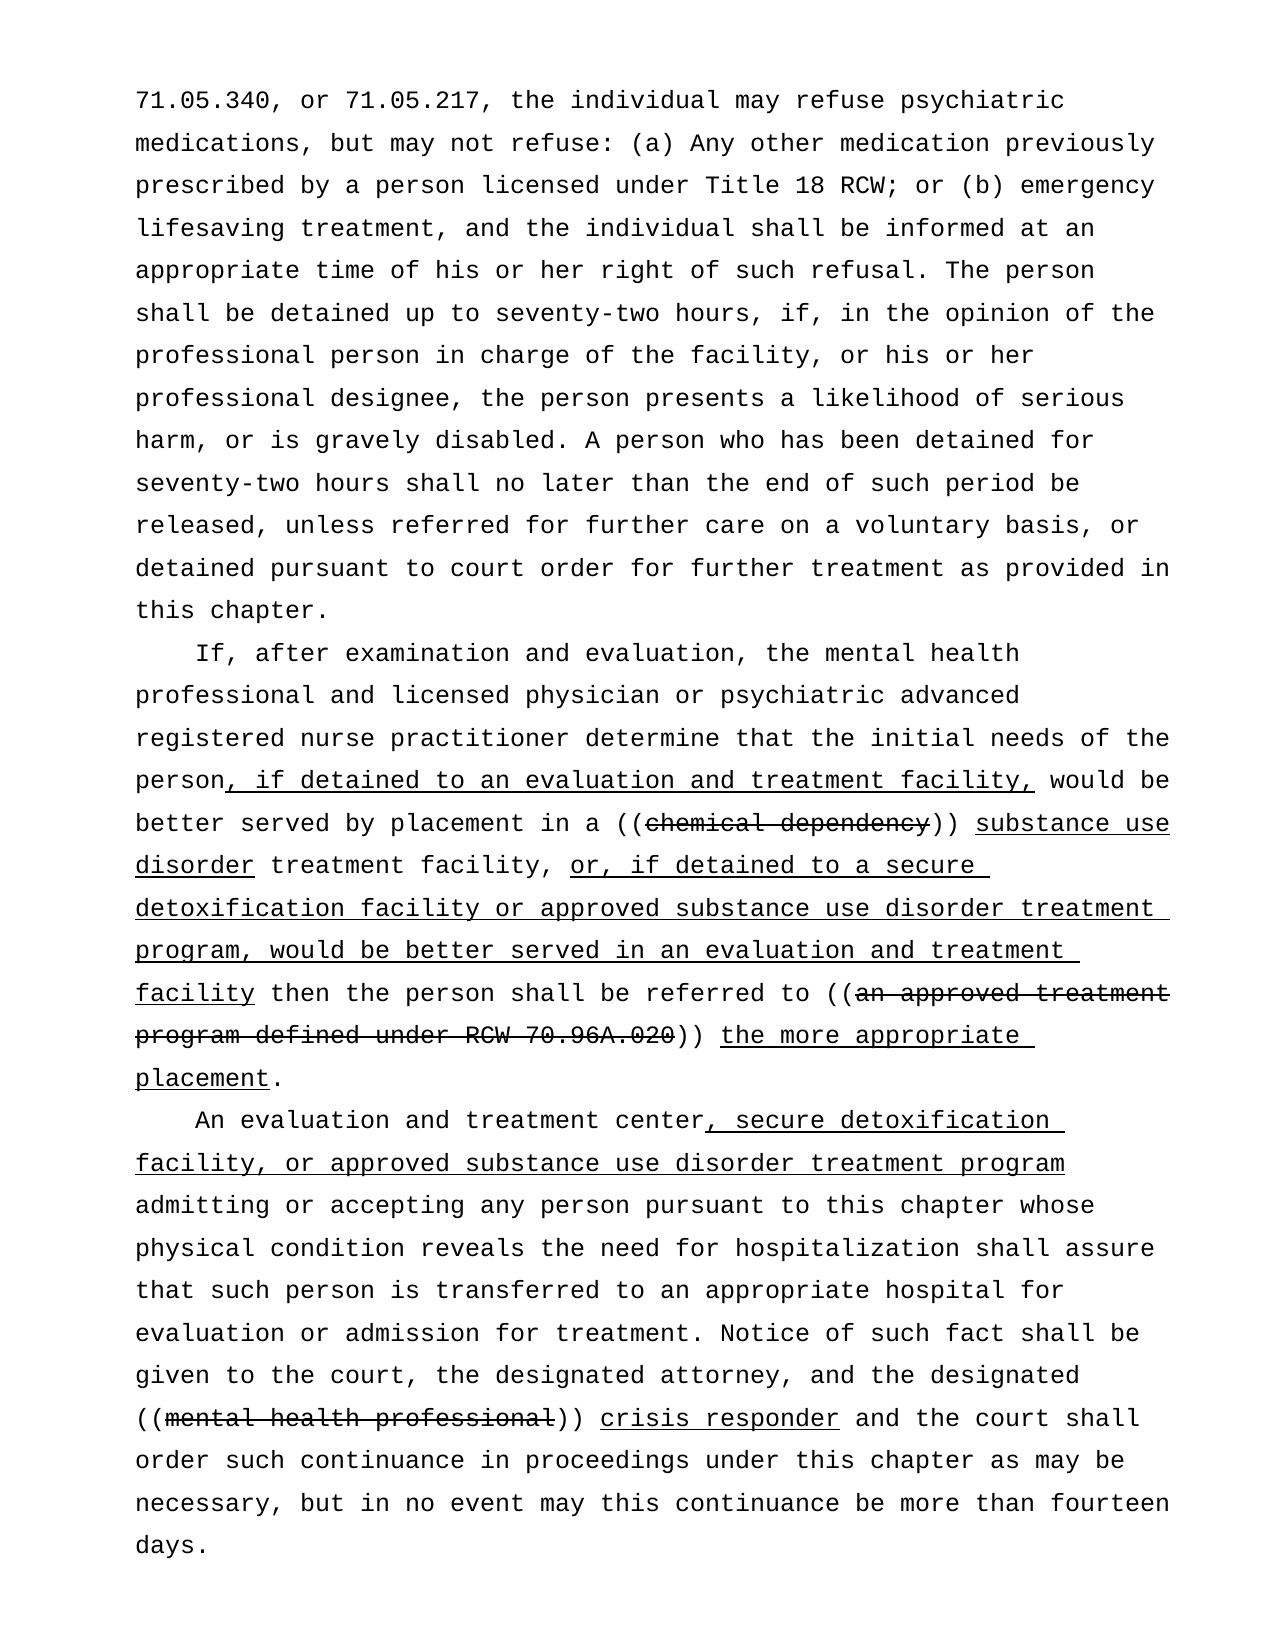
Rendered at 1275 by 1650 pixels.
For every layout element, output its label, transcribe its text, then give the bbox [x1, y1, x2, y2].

text If, after examination and evaluation, the mental health professional and licensed physician or psychiatric advanced registered nurse practitioner determine that the initial needs of the person, if detained to an evaluation and treatment facility, would be better served by placement in a ((chemical dependency)) substance use disorder treatment facility, or, if detained to a secure detoxification facility or approved substance use disorder treatment program, would be better served in an evaluation and treatment facility then the person shall be referred to ((an approved treatment program defined under RCW 70.96A.020)) the more appropriate placement. [135, 920, 1170, 1095]
text If, after examination and evaluation, the mental health professional and licensed physician or psychiatric advanced registered nurse practitioner determine that the initial needs of the person, if detained to an evaluation and treatment facility, would be better served by placement in a ((chemical dependency)) substance use disorder treatment facility, or, if detained to a secure detoxification facility or approved substance use disorder treatment program, would be better served in an evaluation and treatment facility then the person shall be referred to ((an approved treatment program defined under RCW 70.96A.020)) the more appropriate placement. [135, 627, 1170, 919]
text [135, 75, 1170, 627]
text An evaluation and treatment center, secure detoxification facility, or approved substance use disorder treatment program admitting or accepting any person pursuant to this chapter whose physical condition reveals the need for hospitalization shall assure that such person is transferred to an appropriate hospital for evaluation or admission for treatment. Notice of such fact shall be given to the court, the designated attorney, and the designated ((mental health professional)) crisis responder and the court shall order such continuance in proceedings under this chapter as may be necessary, but in no event may this continuance be more than fourteen days. [135, 1095, 1170, 1562]
